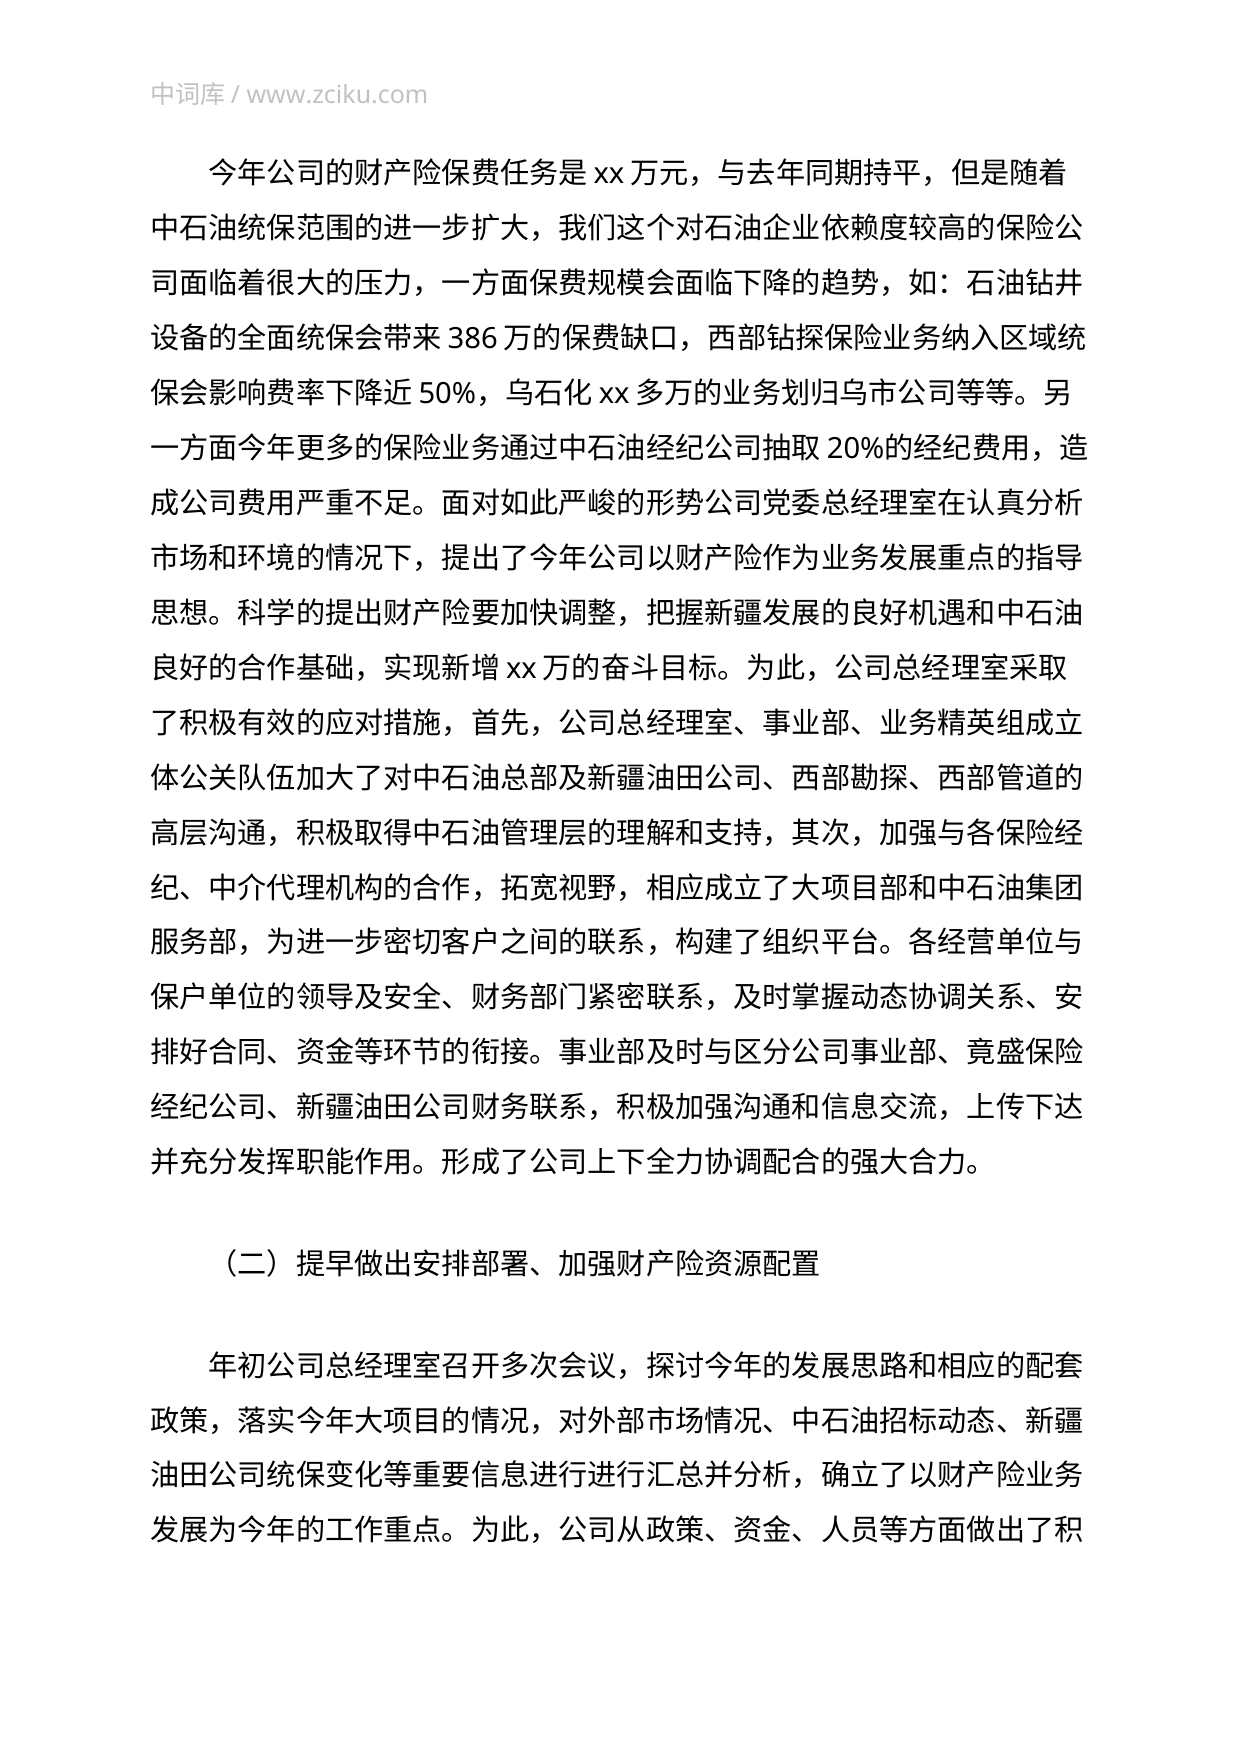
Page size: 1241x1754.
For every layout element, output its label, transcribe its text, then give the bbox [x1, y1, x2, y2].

text （二）提早做出安排部署、加强财产险资源配置 [150, 1240, 1090, 1283]
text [150, 1342, 1090, 1549]
text 今年公司的财产险保费任务是xx万元，与去年同期持平，但是随着中石油统保范围的进一步扩大，我们这个对石油企业依赖度较高的保险公司面临着很大的压力，一方面保费规模会面临下降的趋势，如：石油钻井设备的全面统保会带来386万的保费缺口，西部钻探保险业务纳入区域统保会影响费率下降近50%，乌石化xx多万的业务划归乌市公司等等。另一方面今年更多的保险业务通过中石油经纪公司抽取20%的经纪费用，造成公司费用严重不足。面对如此严峻的形势公司党委总经理室在认真分析市场和环境的情况下，提出了今年公司以财产险作为业务发展重点的指导思想。科学的提出财产险要加快调整，把握新疆发展的良好机遇和中石油良好的合作基础，实现新增xx万的奋斗目标。为此，公司总经理室采取了积极有效的应对措施，首先，公司总经理室、事业部、业务精英组成立体公关队伍加大了对中石油总部及新疆油田公司、西部勘探、西部管道的高层沟通，积极取得中石油管理层的理解和支持，其次，加强与各保险经纪、中介代理机构的合作，拓宽视野，相应成立了大项目部和中石油集团服务部，为进一步密切客户之间的联系，构建了组织平台。各经营单位与保户单位的领导及安全、财务部门紧密联系，及时掌握动态协调关系、安排好合同、资金等环节的衔接。事业部及时与区分公司事业部、竟盛保险经纪公司、新疆油田公司财务联系，积极加强沟通和信息交流，上传下达并充分发挥职能作用。形成了公司上下全力协调配合的强大合力。 [150, 150, 1090, 1181]
